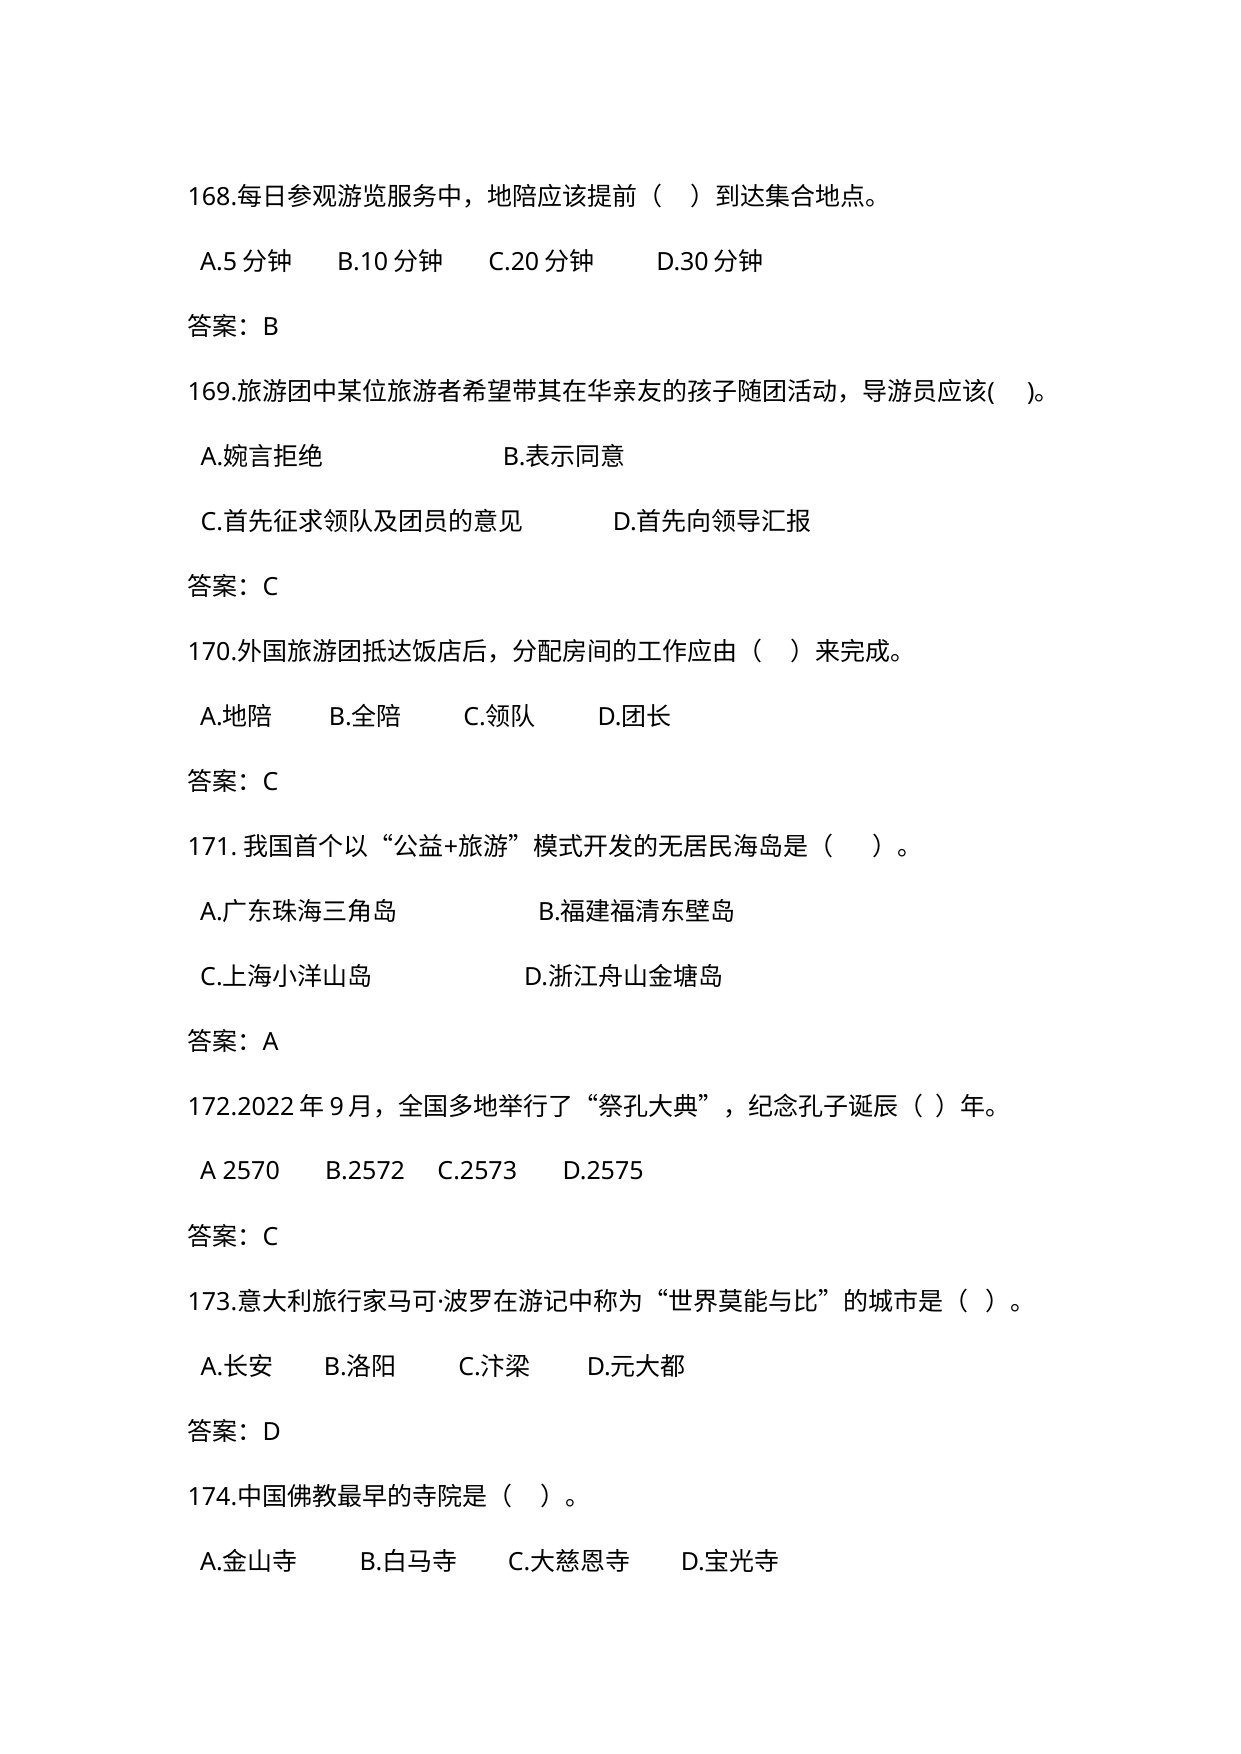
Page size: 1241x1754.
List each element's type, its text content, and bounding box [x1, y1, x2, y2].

text 173.意大利旅行家马可·波罗在游记中称为“世界莫能与比”的城市是（ ）。 A.长安 B.洛阳 C.汴梁 D.元大都 [187, 1267, 1053, 1397]
text A.5分钟 B.10分钟 C.20分钟 D.30分钟 [187, 227, 1053, 292]
text 169.旅游团中某位旅游者希望带其在华亲友的孩子随团活动，导游员应该( )。 [187, 357, 1053, 422]
text 答案：C [187, 552, 1053, 617]
text A.广东珠海三角岛 B.福建福清东壁岛 [187, 877, 1053, 942]
text 171. 我国首个以“公益+旅游”模式开发的无居民海岛是（ ）。 [187, 812, 1053, 877]
text 答案：C [187, 1202, 1053, 1267]
text 168.每日参观游览服务中，地陪应该提前（ ）到达集合地点。 [187, 162, 1053, 227]
text 170.外国旅游团抵达饭店后，分配房间的工作应由（ ）来完成。 [187, 617, 1053, 682]
text C.上海小洋山岛 D.浙江舟山金塘岛 [187, 942, 1053, 1007]
text 答案：B [187, 292, 1053, 357]
text C.首先征求领队及团员的意见 D.首先向领导汇报 [187, 487, 1053, 552]
text 174.中国佛教最早的寺院是（ ）。 [187, 1462, 1053, 1527]
text A.地陪 B.全陪 C.领队 D.团长 [187, 682, 1053, 747]
text A 2570 B.2572 C.2573 D.2575 [187, 1137, 1053, 1202]
text 答案：D [187, 1397, 1053, 1462]
text 答案：C [187, 747, 1053, 812]
text 答案：A [187, 1007, 1053, 1072]
text 172.2022年9月，全国多地举行了“祭孔大典”，纪念孔子诞辰（ ）年。 [187, 1072, 1053, 1137]
text A.金山寺 B.白马寺 C.大慈恩寺 D.宝光寺 [187, 1527, 1053, 1592]
text A.婉言拒绝 B.表示同意 [187, 422, 1053, 487]
